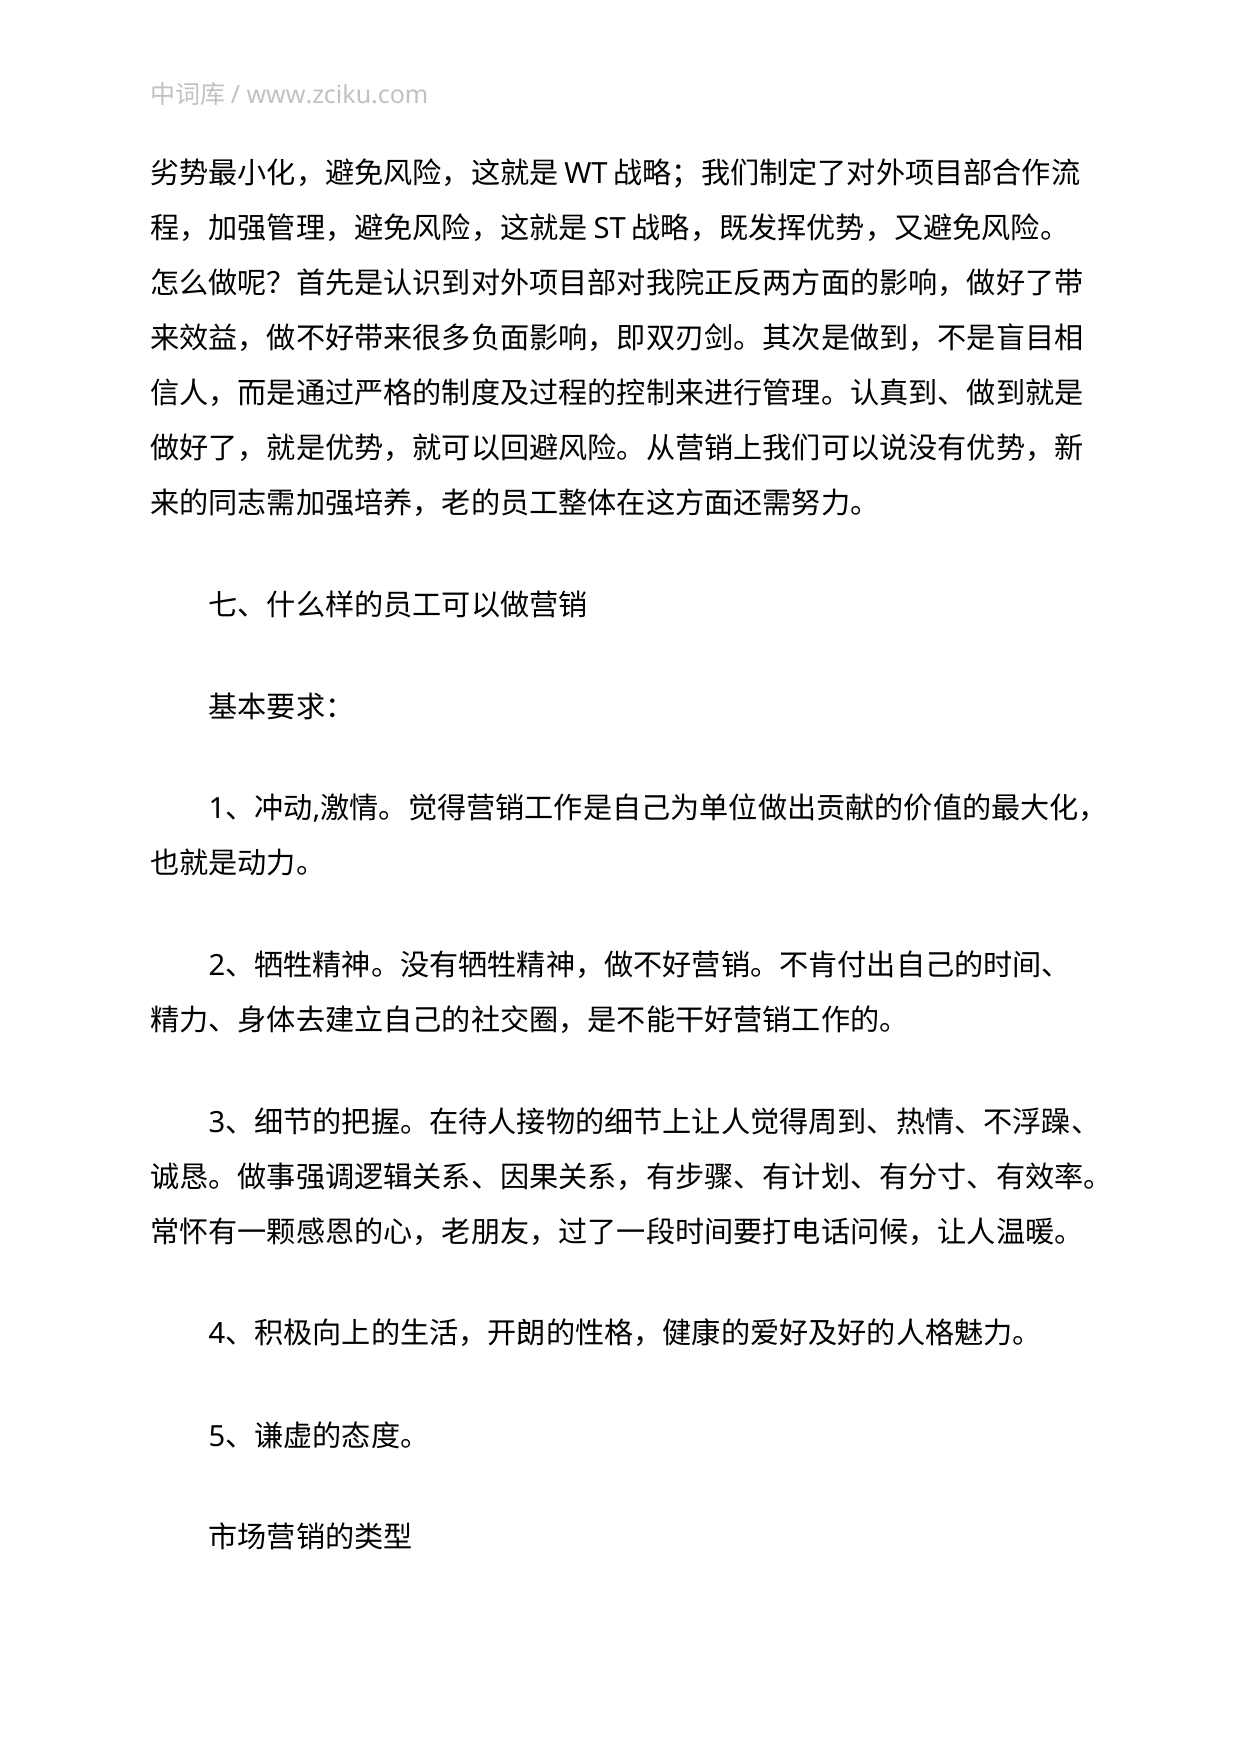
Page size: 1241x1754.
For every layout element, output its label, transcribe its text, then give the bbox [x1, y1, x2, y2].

text 市场营销的类型 [150, 1514, 1090, 1556]
text 2、牺牲精神。没有牺牲精神，做不好营销。不肯付出自己的时间、精力、身体去建立自己的社交圈，是不能干好营销工作的。 [150, 942, 1090, 1039]
text 4、积极向上的生活，开朗的性格，健康的爱好及好的人格魅力。 [150, 1310, 1090, 1352]
text 5、谦虚的态度。 [150, 1412, 1090, 1454]
text 基本要求： [150, 683, 1090, 725]
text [150, 150, 1090, 522]
text 1、冲动,激情。觉得营销工作是自己为单位做出贡献的价值的最大化，也就是动力。 [150, 785, 1090, 882]
text 七、什么样的员工可以做营销 [150, 581, 1090, 624]
text 3、细节的把握。在待人接物的细节上让人觉得周到、热情、不浮躁、诚恳。做事强调逻辑关系、因果关系，有步骤、有计划、有分寸、有效率。常怀有一颗感恩的心，老朋友，过了一段时间要打电话问候，让人温暖。 [150, 1098, 1090, 1251]
